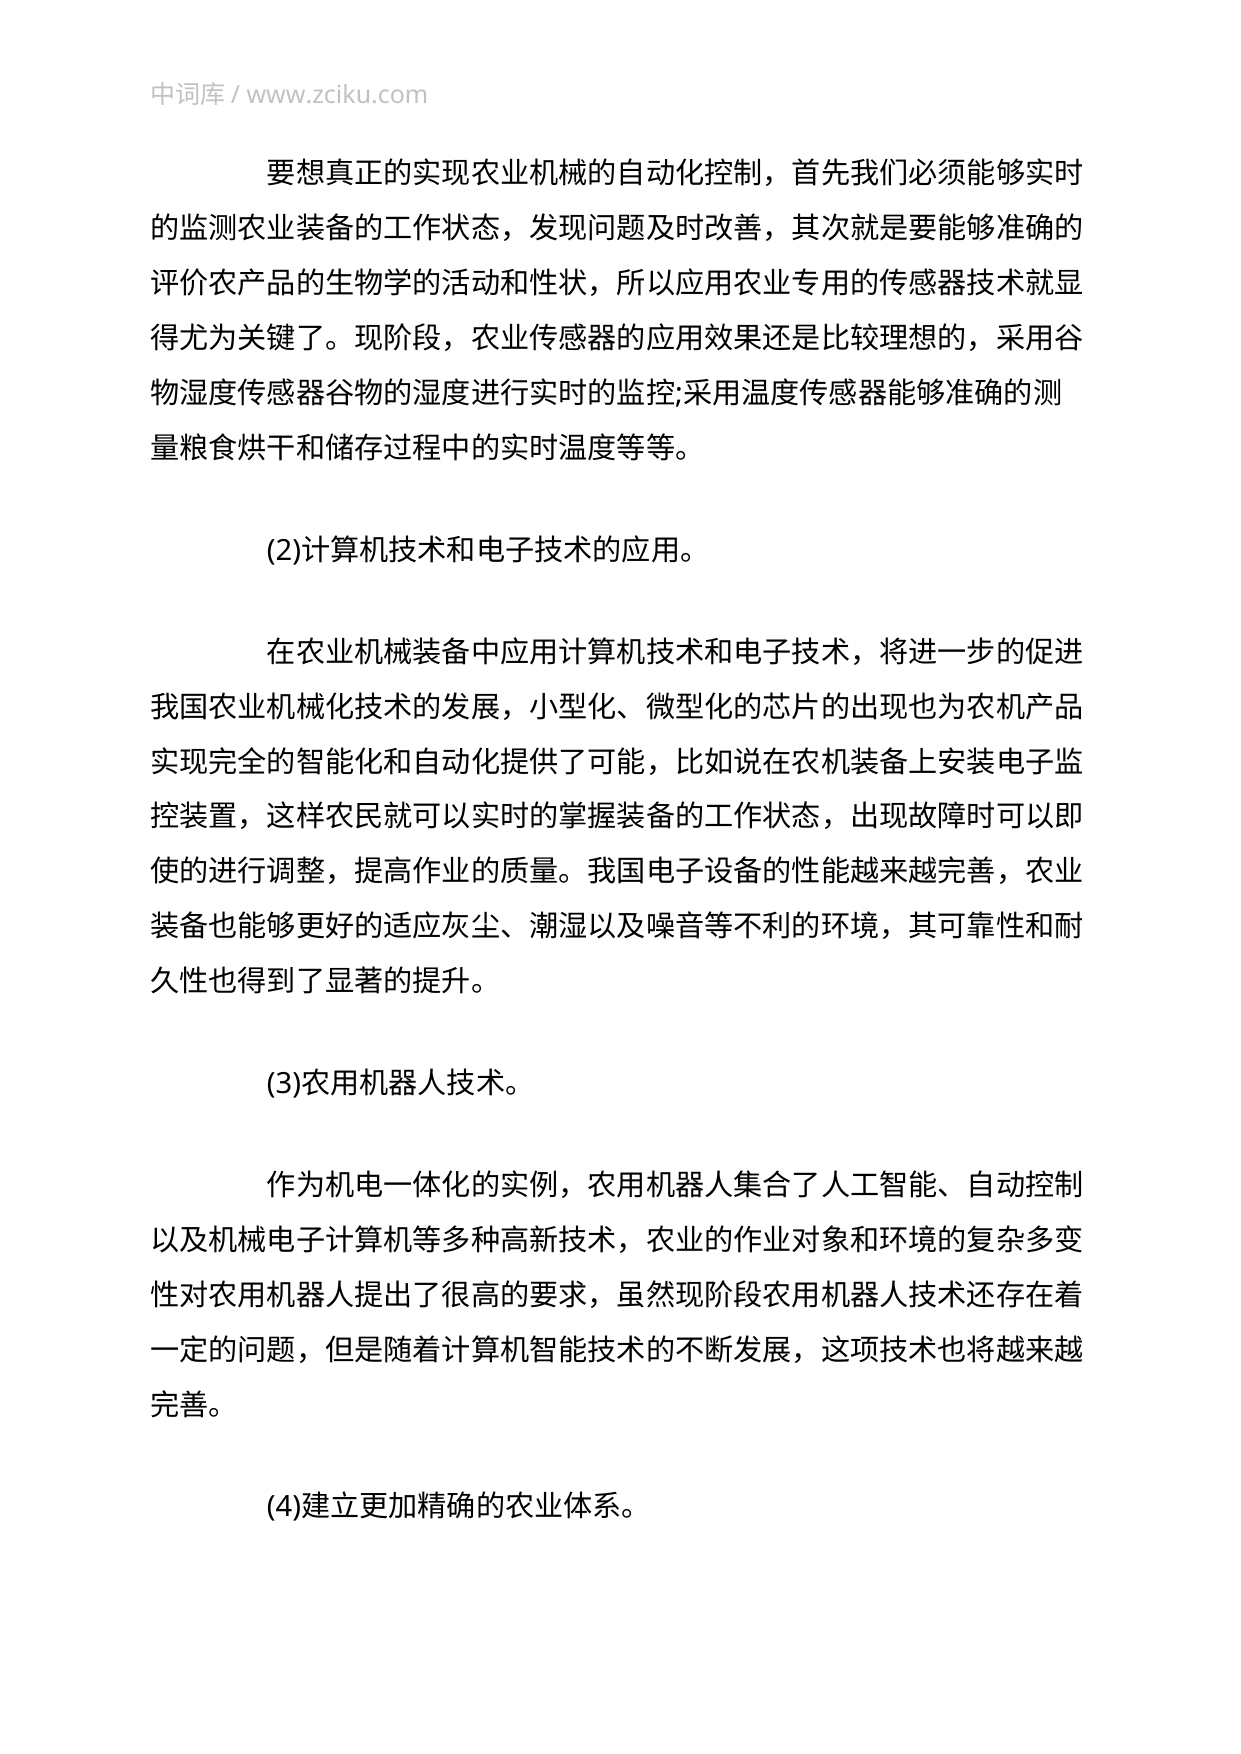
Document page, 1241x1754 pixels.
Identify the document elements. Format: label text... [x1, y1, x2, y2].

text (3)农用机器人技术。 [150, 1059, 1090, 1102]
text (2)计算机技术和电子技术的应用。 [150, 526, 1090, 569]
text (4)建立更加精确的农业体系。 [150, 1483, 1090, 1525]
text 要想真正的实现农业机械的自动化控制，首先我们必须能够实时的监测农业装备的工作状态，发现问题及时改善，其次就是要能够准确的评价农产品的生物学的活动和性状，所以应用农业专用的传感器技术就显得尤为关键了。现阶段，农业传感器的应用效果还是比较理想的，采用谷物湿度传感器谷物的湿度进行实时的监控;采用温度传感器能够准确的测量粮食烘干和储存过程中的实时温度等等。 [150, 150, 1090, 467]
text 作为机电一体化的实例，农用机器人集合了人工智能、自动控制以及机械电子计算机等多种高新技术，农业的作业对象和环境的复杂多变性对农用机器人提出了很高的要求，虽然现阶段农用机器人技术还存在着一定的问题，但是随着计算机智能技术的不断发展，这项技术也将越来越完善。 [150, 1161, 1090, 1423]
text 在农业机械装备中应用计算机技术和电子技术，将进一步的促进我国农业机械化技术的发展，小型化、微型化的芯片的出现也为农机产品实现完全的智能化和自动化提供了可能，比如说在农机装备上安装电子监控装置，这样农民就可以实时的掌握装备的工作状态，出现故障时可以即使的进行调整，提高作业的质量。我国电子设备的性能越来越完善，农业装备也能够更好的适应灰尘、潮湿以及噪音等不利的环境，其可靠性和耐久性也得到了显著的提升。 [150, 628, 1090, 1000]
